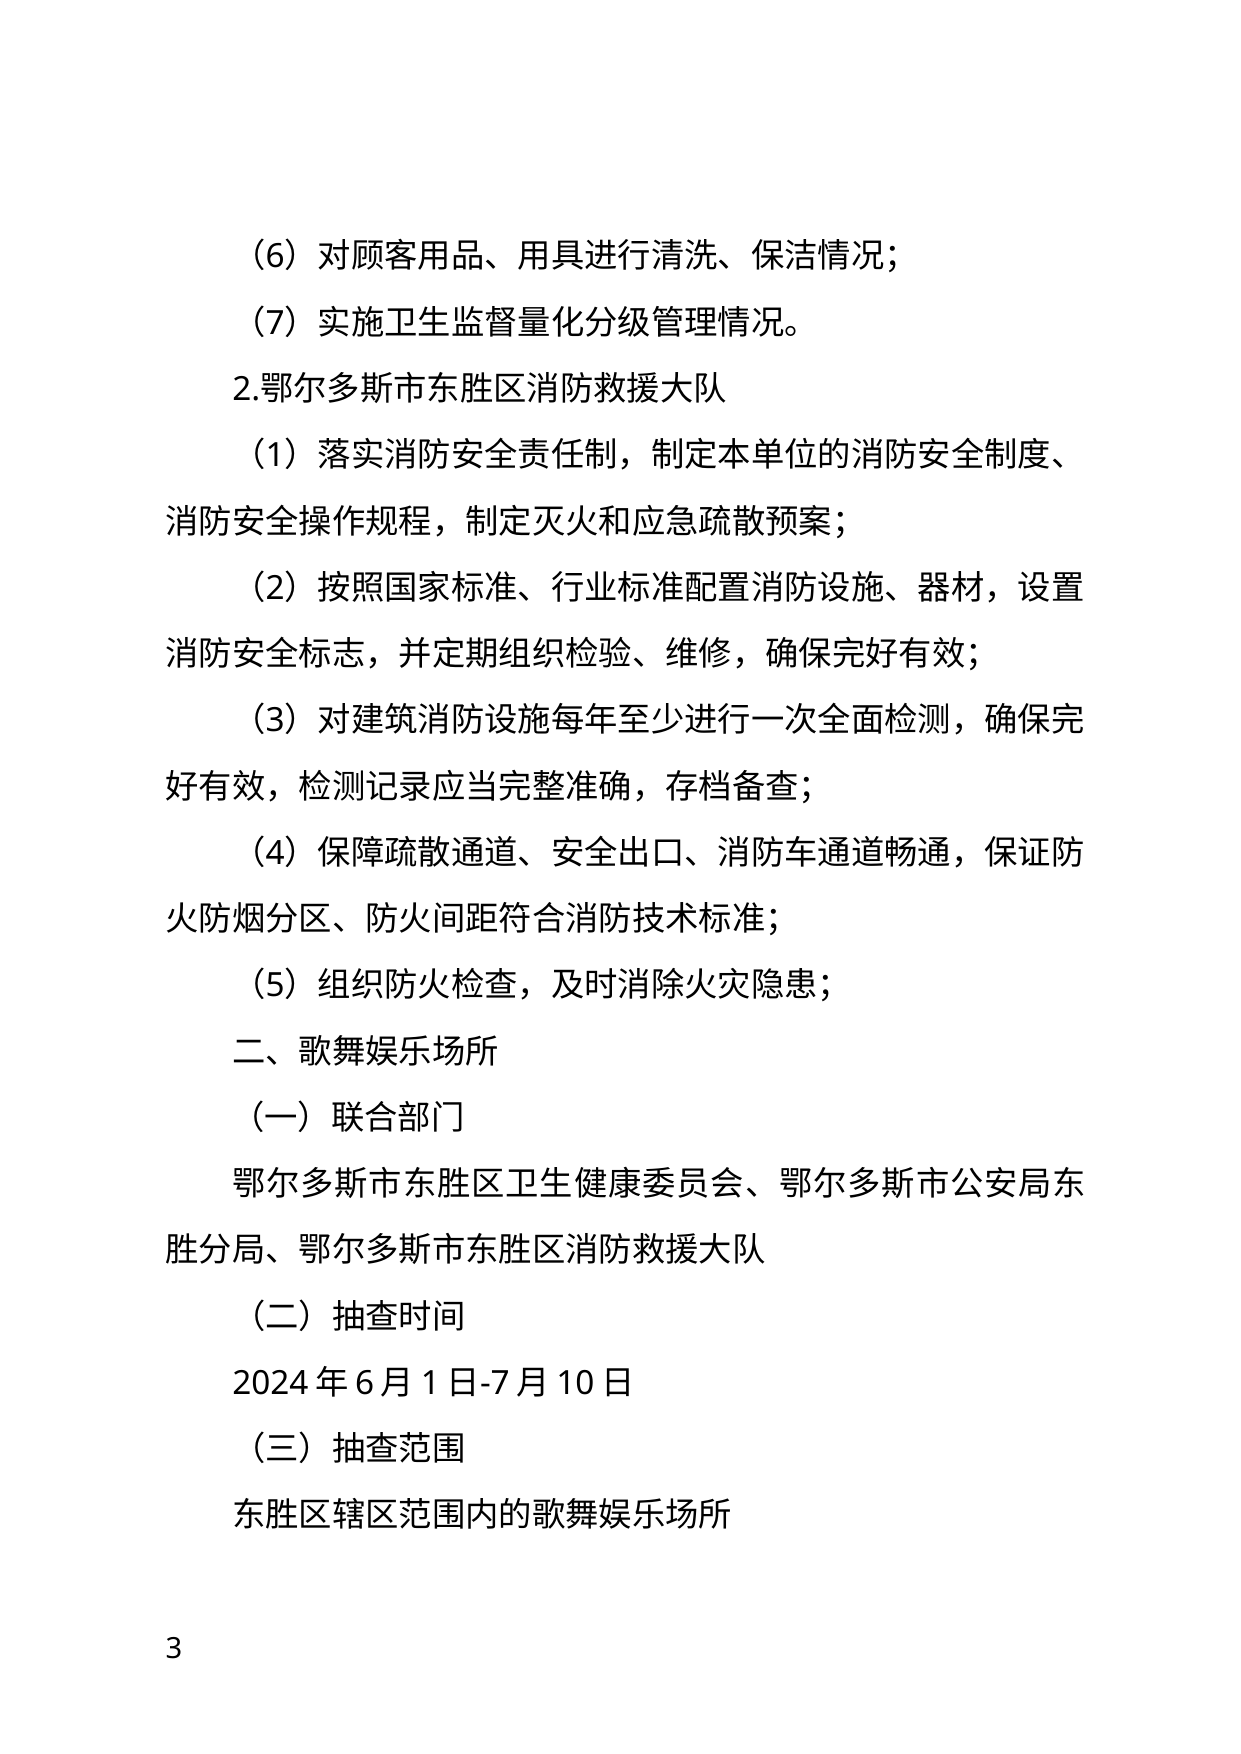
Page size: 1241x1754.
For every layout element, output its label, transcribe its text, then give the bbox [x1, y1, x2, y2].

list （5）组织防火检查，及时消除火灾隐患； [165, 949, 1087, 1015]
list 2.鄂尔多斯市东胜区消防救援大队 [165, 353, 1087, 419]
list 2024年6月1日-7月10日 [165, 1347, 1087, 1413]
list （7）实施卫生监督量化分级管理情况。 [165, 287, 1087, 353]
list （二）抽查时间 [165, 1280, 1087, 1347]
list （三）抽查范围 [165, 1413, 1087, 1479]
list （3）对建筑消防设施每年至少进行一次全面检测，确保完好有效，检测记录应当完整准确，存档备查； [165, 684, 1087, 817]
list （6）对顾客用品、用具进行清洗、保洁情况； [165, 220, 1087, 287]
list 鄂尔多斯市东胜区卫生健康委员会、鄂尔多斯市公安局东胜分局、鄂尔多斯市东胜区消防救援大队 [165, 1148, 1087, 1280]
list （2）按照国家标准、行业标准配置消防设施、器材，设置消防安全标志，并定期组织检验、维修，确保完好有效； [165, 552, 1087, 684]
list 二、歌舞娱乐场所 [165, 1015, 1087, 1082]
list （1）落实消防安全责任制，制定本单位的消防安全制度、消防安全操作规程，制定灭火和应急疏散预案； [165, 419, 1087, 552]
list （一）联合部门 [231, 1082, 1087, 1148]
list （4）保障疏散通道、安全出口、消防车通道畅通，保证防火防烟分区、防火间距符合消防技术标准； [165, 817, 1087, 949]
list 东胜区辖区范围内的歌舞娱乐场所 [165, 1479, 1087, 1545]
